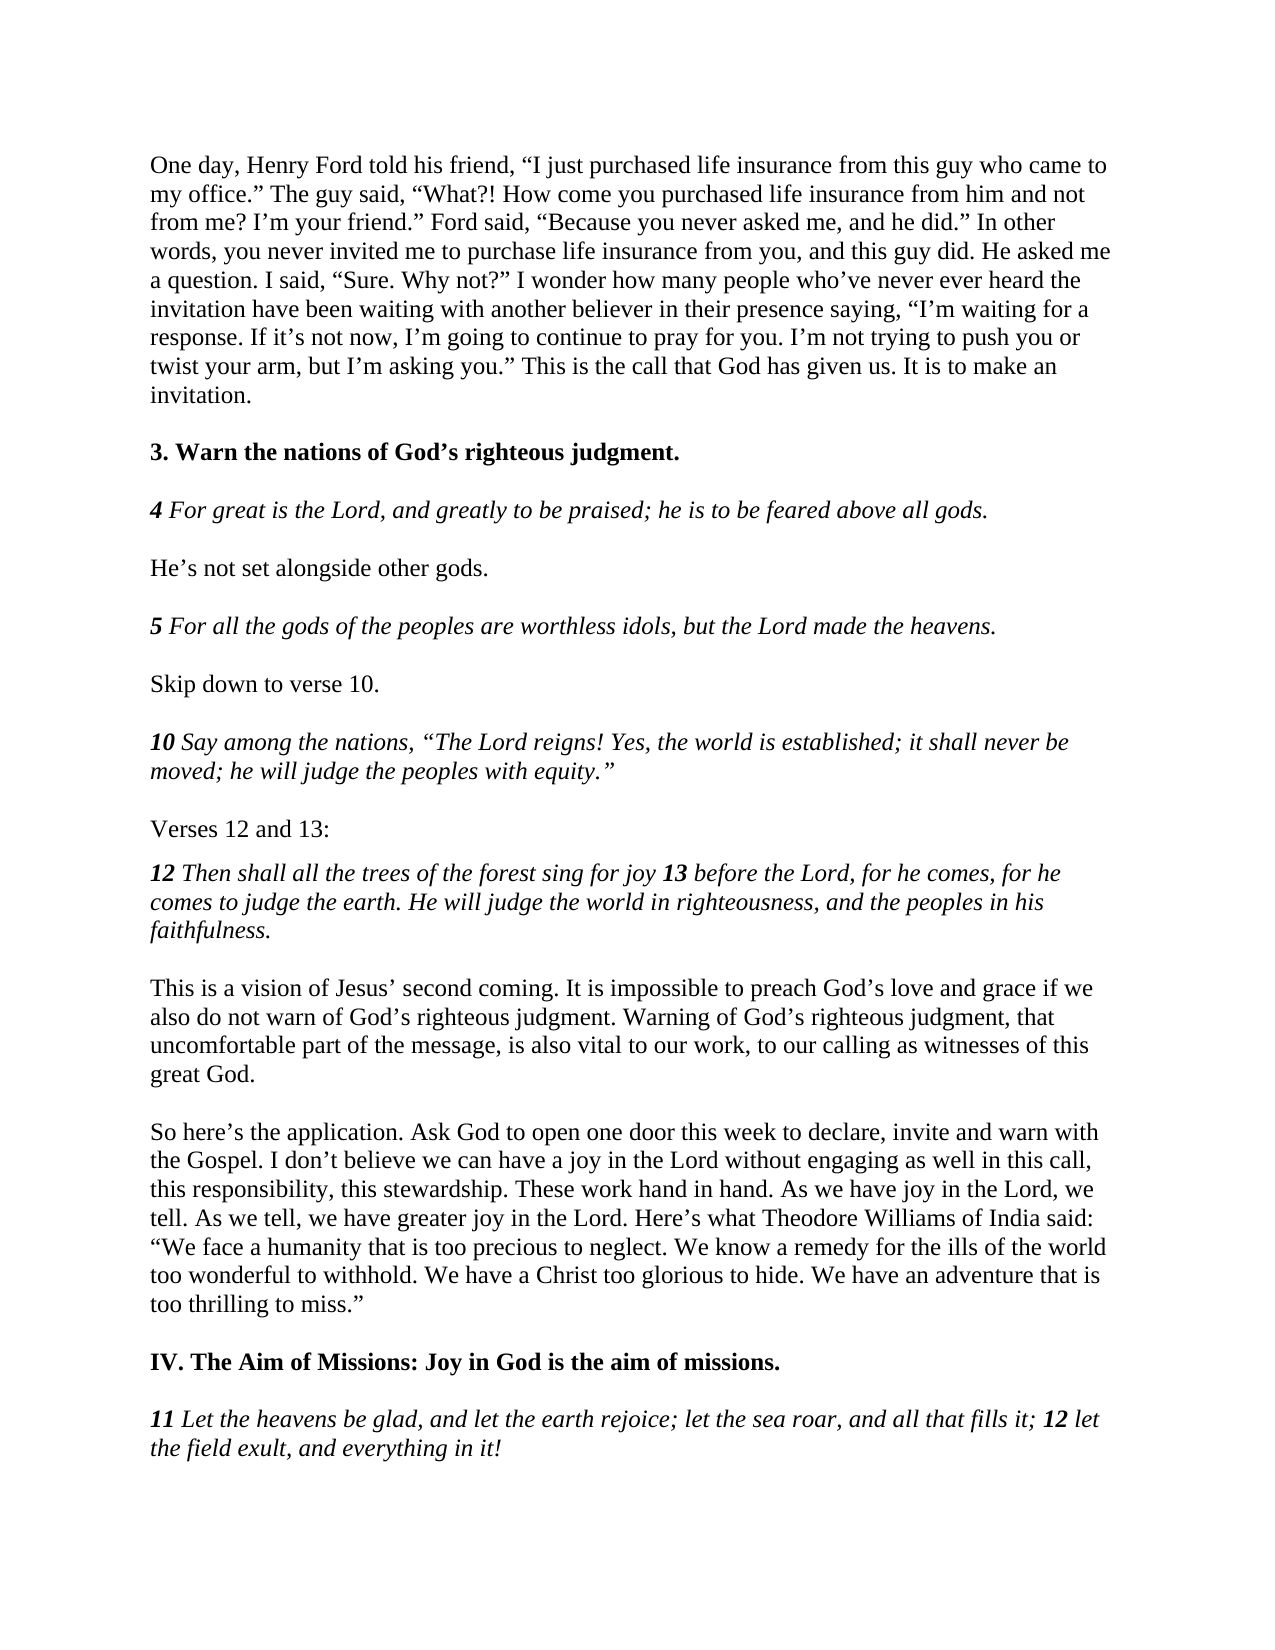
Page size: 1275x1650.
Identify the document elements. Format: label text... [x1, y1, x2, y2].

text 5 For all the gods of the peoples are worthless idols, but the Lord made the heavens. [150, 611, 1125, 640]
text 4 For great is the Lord, and greatly to be praised; he is to be feared above all gods. [150, 495, 1125, 524]
text IV. The Aim of Missions: Joy in God is the aim of missions. [150, 1347, 1125, 1376]
text 11 Let the heavens be glad, and let the earth rejoice; let the sea roar, and all that fills it; 12 let the field exult, and everything in it! [150, 1404, 1125, 1462]
text 3. Warn the nations of God’s righteous judgment. [150, 437, 1125, 466]
text Skip down to verse 10. [150, 669, 1125, 698]
text He’s not set alongside other gods. [150, 553, 1125, 582]
text 10 Say among the nations, “The Lord reigns! Yes, the world is established; it shall never be moved; he will judge the peoples with equity.” [150, 727, 1125, 784]
text So here’s the application. Ask God to open one door this week to declare, invite and warn with the Gospel. I don’t believe we can have a joy in the Lord without engaging as well in this call, this responsibility, this stewardship. These work hand in hand. As we have joy in the Lord, we tell. As we tell, we have greater joy in the Lord. Here’s what Theodore Williams of India said: “We face a humanity that is too precious to neglect. We know a remedy for the ills of the world too wonderful to withhold. We have a Christ too glorious to hide. We have an adventure that is too thrilling to miss.” [150, 1117, 1125, 1318]
text This is a vision of Jesus’ second coming. It is impossible to preach God’s love and grace if we also do not warn of God’s righteous judgment. Warning of God’s righteous judgment, that uncomfortable part of the message, is also vital to our work, to our calling as witnesses of this great God. [150, 973, 1125, 1088]
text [150, 150, 1125, 409]
text 12 Then shall all the trees of the forest sing for joy 13 before the Lord, for he comes, for he comes to judge the earth. He will judge the world in righteousness, and the peoples in his faithfulness. [150, 858, 1125, 944]
text Verses 12 and 13: [150, 814, 1125, 842]
